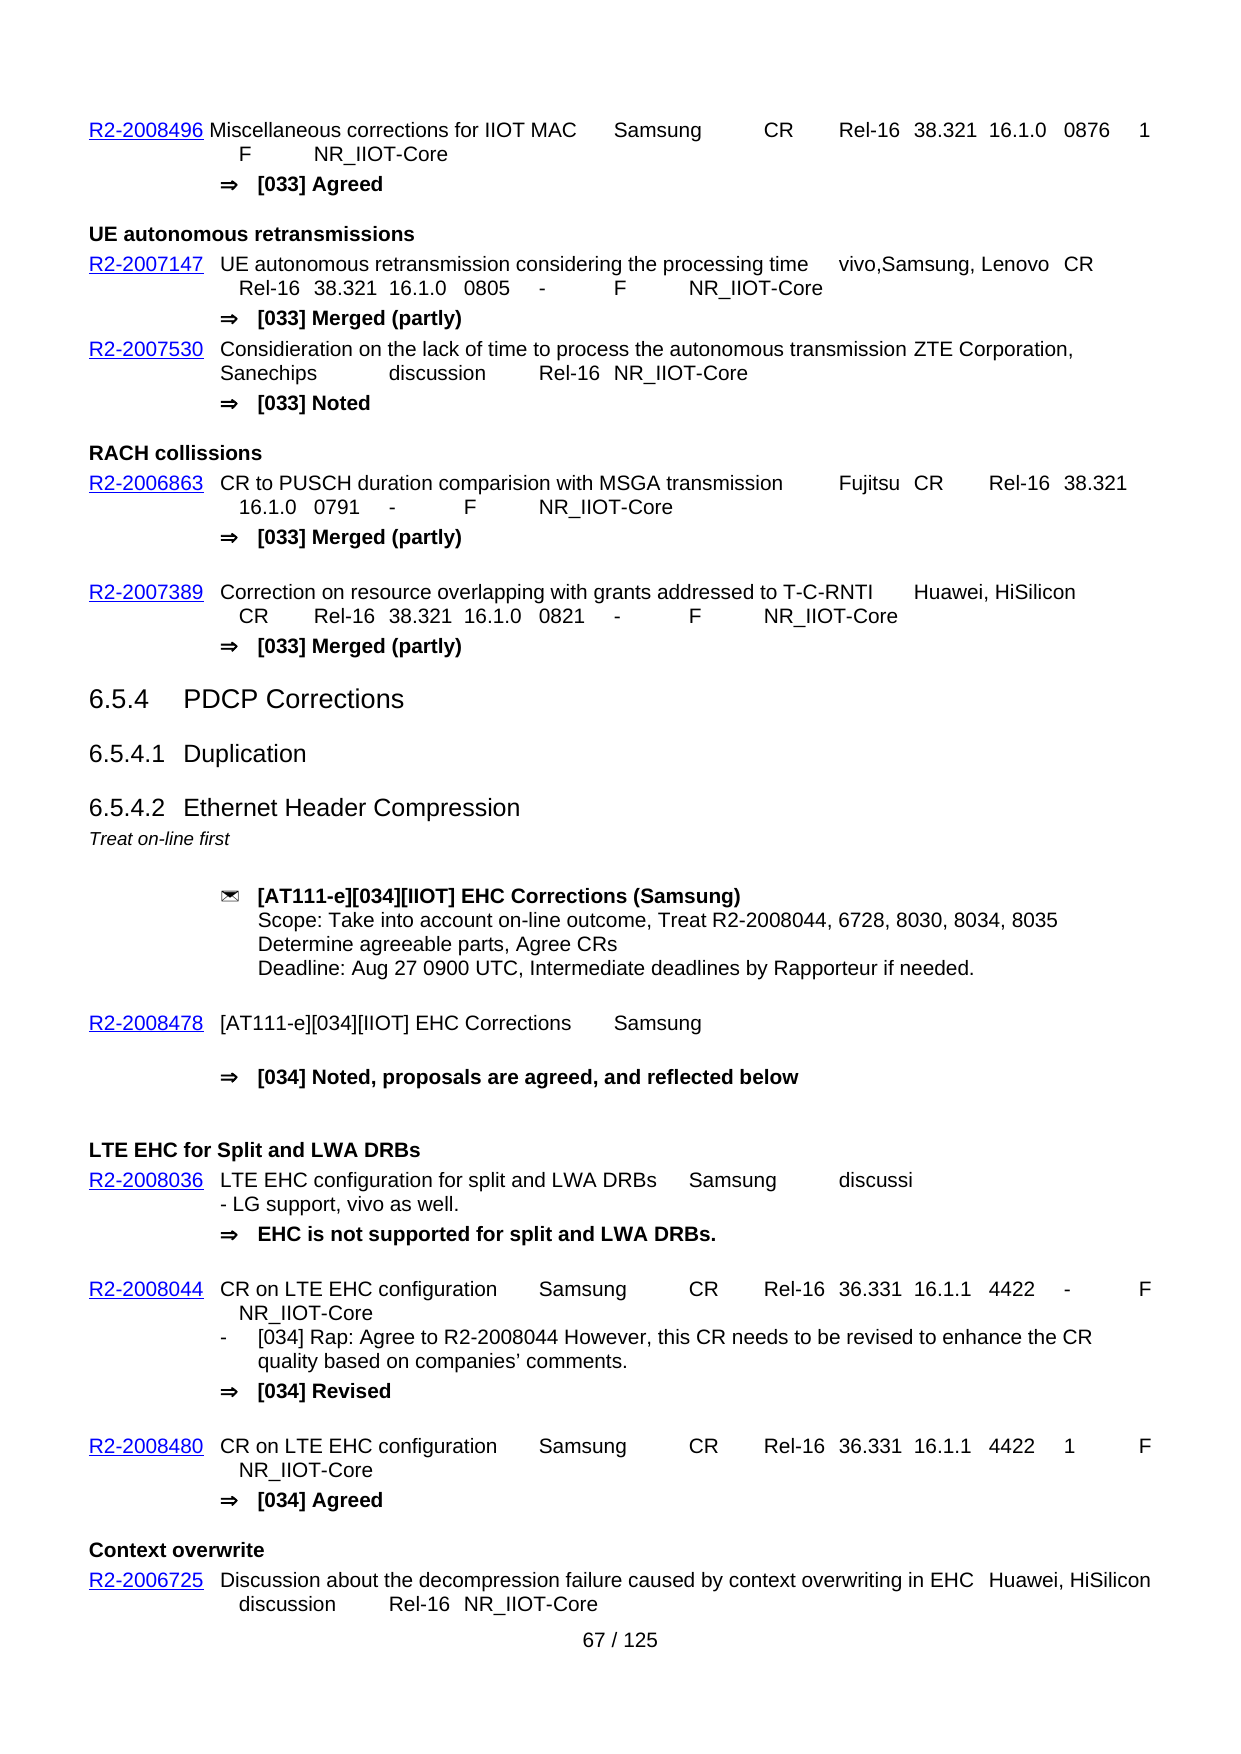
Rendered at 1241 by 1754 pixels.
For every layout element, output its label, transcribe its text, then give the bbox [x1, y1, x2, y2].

text - [034] Rap: Agree to R2-2008044 However, this CR needs to be revised to enhance the CR quality based on companies’ comments. [220, 1325, 1152, 1373]
text RACH collissions [89, 441, 1152, 464]
text - LG support, vivo as well. [220, 1192, 1152, 1216]
title R2-2008044 CR on LTE EHC configuration Samsung CR Rel-16 36.331 16.1.1 4422 - F NR_IIOT-Core [89, 1277, 1152, 1325]
text [033] Merged (partly) [220, 306, 1152, 331]
title R2-2008496 Miscellaneous corrections for IIOT MAC Samsung CR Rel-16 38.321 16.1.0 0876 1 F NR_IIOT-Core [89, 118, 1152, 166]
text [033] Merged (partly) [220, 634, 1152, 658]
title R2-2008036 LTE EHC configuration for split and LWA DRBs Samsung discussi [89, 1168, 1152, 1192]
text [034] Revised [220, 1379, 1152, 1403]
subtitle 6.5.4.2 Ethernet Header Compression [89, 793, 1152, 822]
text [033] Merged (partly) [220, 525, 1152, 549]
title R2-2007530 Considieration on the lack of time to process the autonomous transmission ZTE Corporation, Sanechips discussion Rel-16 NR_IIOT-Core [89, 337, 1152, 385]
title R2-2008480 CR on LTE EHC configuration Samsung CR Rel-16 36.331 16.1.1 4422 1 F NR_IIOT-Core [89, 1434, 1152, 1482]
text Deadline: Aug 27 0900 UTC, Intermediate deadlines by Rapporteur if needed. [220, 956, 1152, 980]
text UE autonomous retransmissions [89, 222, 1152, 246]
title R2-2008478 [AT111-e][034][IIOT] EHC Corrections Samsung [89, 1010, 1152, 1034]
title R2-2006863 CR to PUSCH duration comparision with MSGA transmission Fujitsu CR Rel-16 38.321 16.1.0 0791 - F NR_IIOT-Core [89, 471, 1152, 519]
text [033] Noted [220, 391, 1152, 416]
title R2-2006725 Discussion about the decompression failure caused by context overwriting in EHC Huawei, HiSilicon discussion Rel-16 NR_IIOT-Core [89, 1568, 1152, 1616]
text EHC is not supported for split and LWA DRBs. [220, 1222, 1152, 1247]
subtitle 6.5.4 PDCP Corrections [89, 683, 1152, 714]
text Treat on-line first [89, 828, 1152, 850]
text Scope: Take into account on-line outcome, Treat R2-2008044, 6728, 8030, 8034, 8035 [220, 908, 1152, 932]
title R2-2007147 UE autonomous retransmission considering the processing time vivo,Samsung, Lenovo CR Rel-16 38.321 16.1.0 0805 - F NR_IIOT-Core [89, 252, 1152, 300]
text [034] Noted, proposals are agreed, and reflected below [220, 1064, 1152, 1089]
text [033] Agreed [220, 172, 1152, 197]
text LTE EHC for Split and LWA DRBs [89, 1138, 1152, 1162]
title R2-2007389 Correction on resource overlapping with grants addressed to T-C-RNTI Huawei, HiSilicon CR Rel-16 38.321 16.1.0 0821 - F NR_IIOT-Core [89, 579, 1152, 627]
subtitle 6.5.4.1 Duplication [89, 739, 1152, 768]
text Determine agreeable parts, Agree CRs [220, 932, 1152, 956]
text [034] Agreed [220, 1488, 1152, 1512]
text Context overwrite [89, 1537, 1152, 1561]
text [AT111-e][034][IIOT] EHC Corrections (Samsung) [220, 884, 1152, 908]
